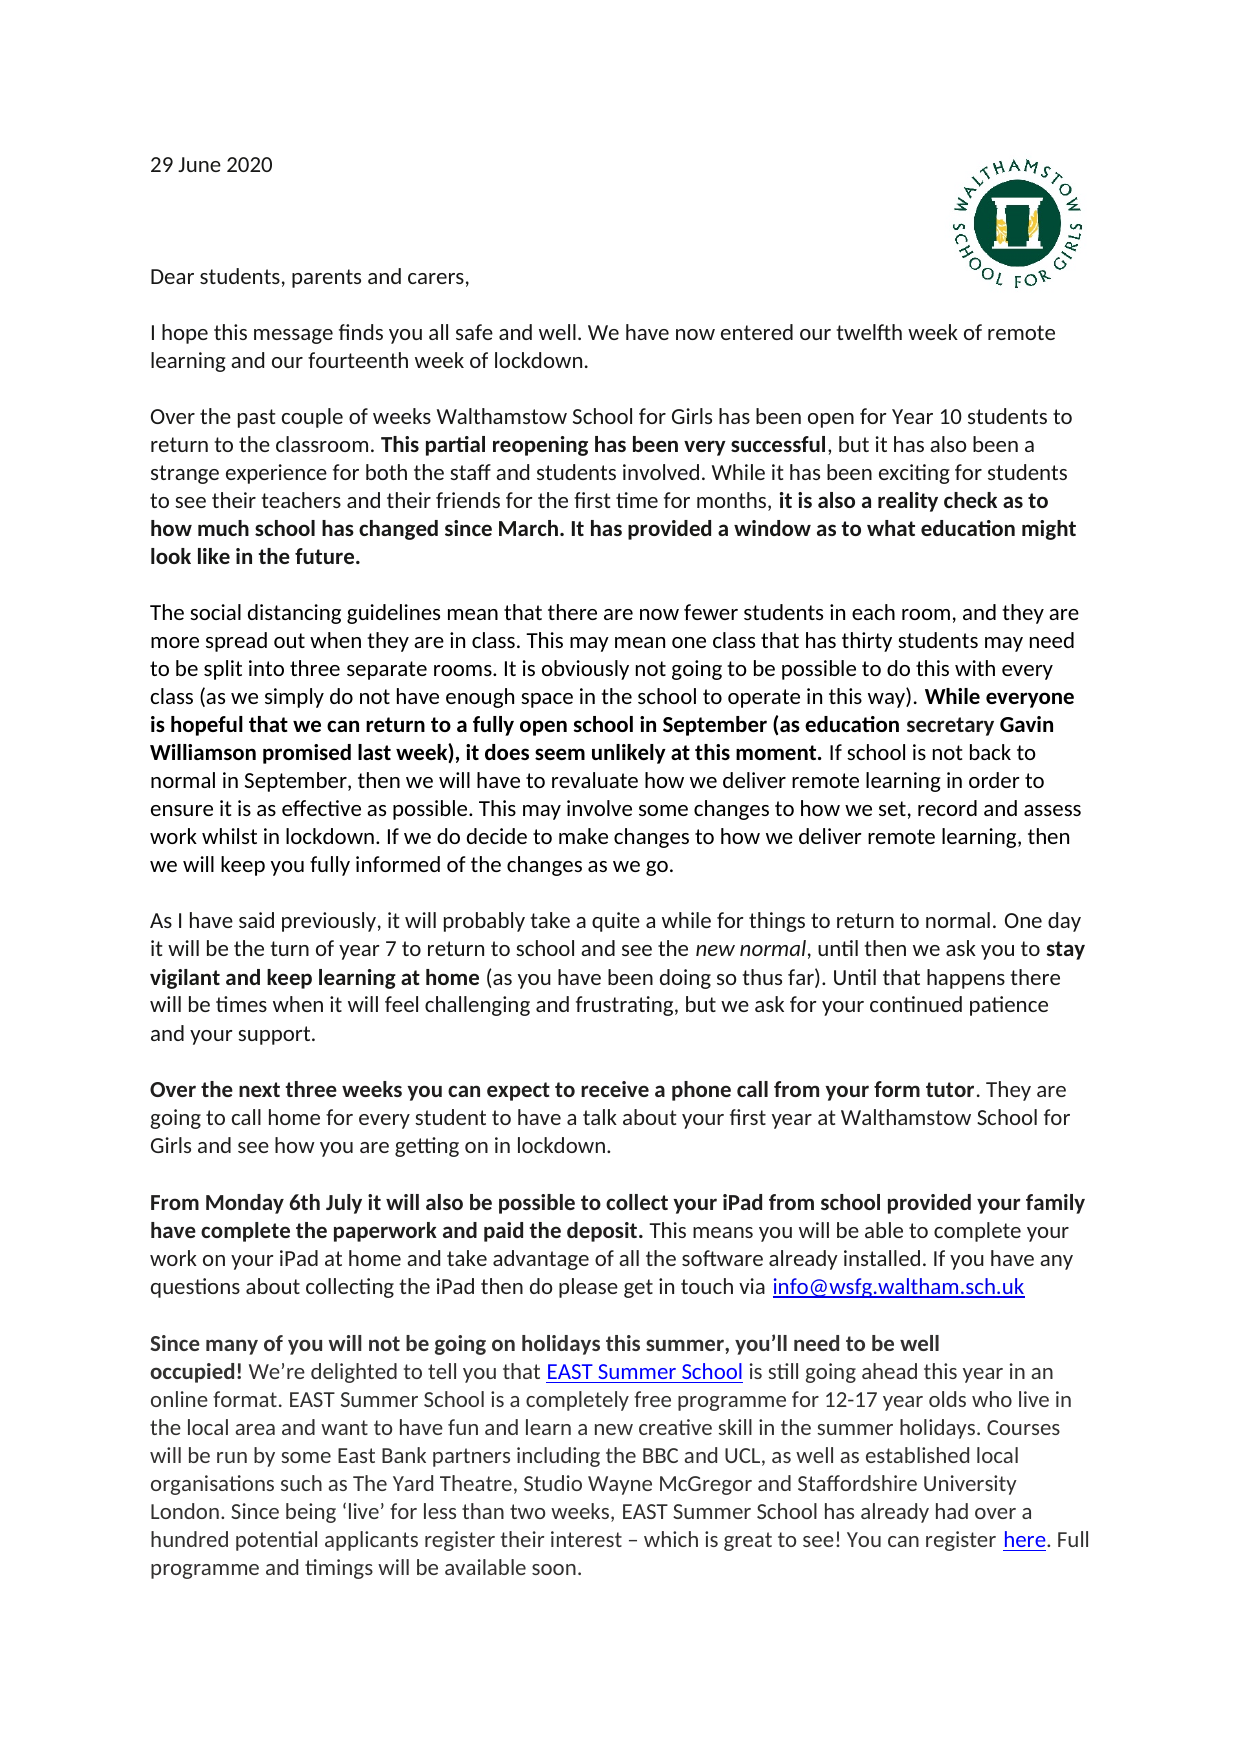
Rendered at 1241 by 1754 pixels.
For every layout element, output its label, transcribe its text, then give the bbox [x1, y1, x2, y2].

text Since many of you will not be going on holidays this summer, you’ll need to be well occupied! We’re delighted to tell you that EAST Summer School is still going ahead this year in an online format. EAST Summer School is a completely free programme for 12-17 year olds who live in the local area and want to have fun and learn a new creative skill in the summer holidays. Courses will be run by some East Bank partners including the BBC and UCL, as well as established local organisations such as The Yard Theatre, Studio Wayne McGregor and Staffordshire University London. Since being ‘live’ for less than two weeks, EAST Summer School has already had over a hundred potential applicants register their interest – which is great to see! You can register here. Full programme and timings will be available soon. [150, 1329, 1090, 1582]
text 29 June 2020 [150, 150, 943, 178]
text Dear students, parents and carers, [150, 262, 943, 290]
text From Monday 6th July it will also be possible to collect your iPad from school provided your family have complete the paperwork and paid the deposit. This means you will be able to complete your work on your iPad at home and take advantage of all the software already installed. If you have any questions about collecting the iPad then do please get in touch via info@wsfg.waltham.sch.uk [150, 1188, 1090, 1300]
text Over the past couple of weeks Walthamstow School for Girls has been open for Year 10 students to return to the classroom. This partial reopening has been very successful, but it has also been a strange experience for both the staff and students involved. While it has been exciting for students to see their teachers and their friends for the first time for months, it is also a reality check as to how much school has changed since March. It has provided a window as to what education might look like in the future. [150, 402, 1090, 598]
picture [943, 150, 1087, 294]
text Over the next three weeks you can expect to receive a phone call from your form tutor. They are going to call home for every student to have a talk about your first year at Walthamstow School for Girls and see how you are getting on in lockdown. [150, 1075, 1090, 1159]
text I hope this message finds you all safe and well. We have now entered our twelfth week of remote learning and our fourteenth week of lockdown. [150, 318, 1090, 374]
text The social distancing guidelines mean that there are now fewer students in each room, and they are more spread out when they are in class. This may mean one class that has thirty students may need to be split into three separate rooms. It is obviously not going to be possible to do this with every class (as we simply do not have enough space in the school to operate in this way). While everyone is hopeful that we can return to a fully open school in September (as education secretary Gavin Williamson promised last week), it does seem unlikely at this moment. If school is not back to normal in September, then we will have to revaluate how we deliver remote learning in order to ensure it is as effective as possible. This may involve some changes to how we set, record and assess work whilst in lockdown. If we do decide to make changes to how we deliver remote learning, then we will keep you fully informed of the changes as we go. [150, 598, 1090, 878]
text As I have said previously, it will probably take a quite a while for things to return to normal. One day it will be the turn of year 7 to return to school and see the new normal, until then we ask you to stay vigilant and keep learning at home (as you have been doing so thus far). Until that happens there will be times when it will feel challenging and frustrating, but we ask for your continued patience and your support. [150, 907, 1090, 1047]
